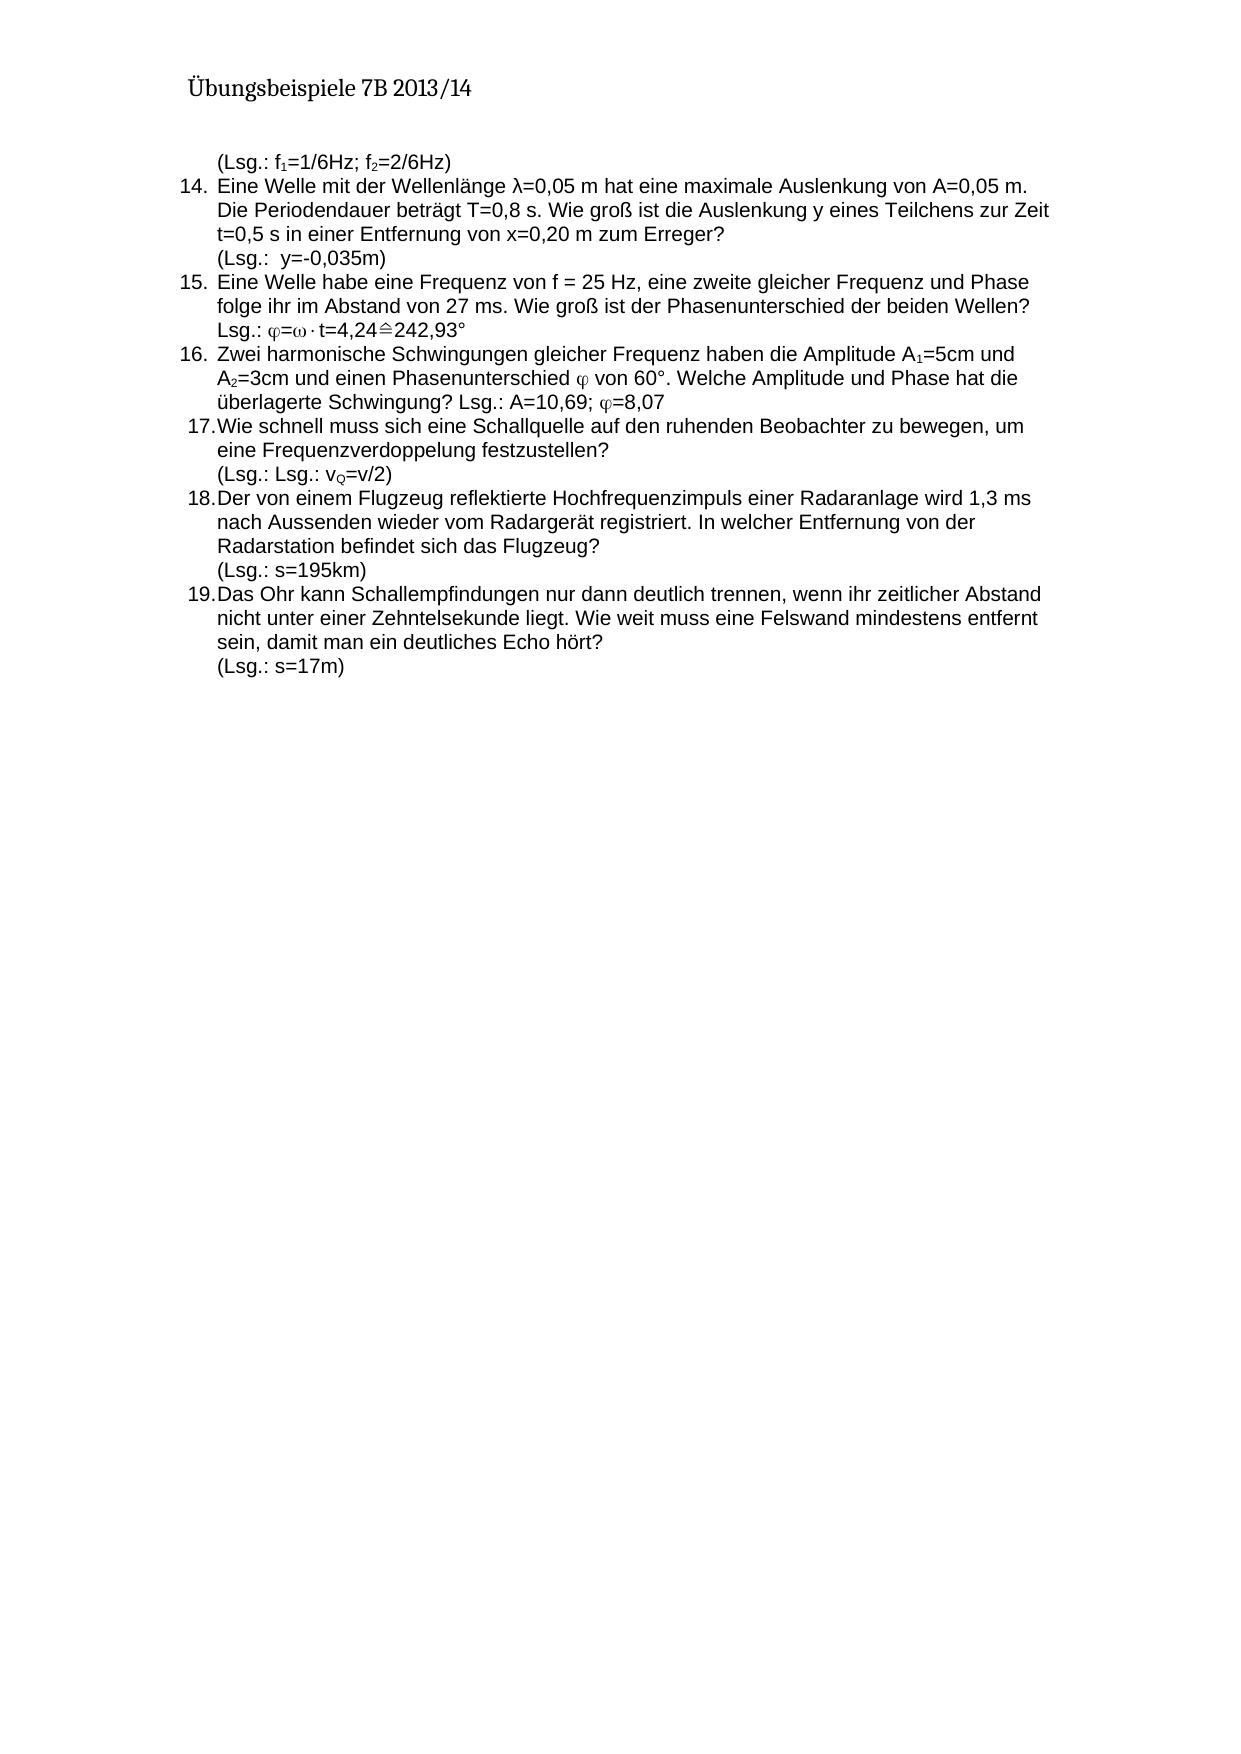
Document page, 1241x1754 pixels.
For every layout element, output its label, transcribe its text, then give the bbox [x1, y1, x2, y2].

list Eine Welle habe eine Frequenz von f = 25 Hz, eine zweite gleicher Frequenz und Phase folge ihr im Abstand von 27 ms. Wie groß ist der Phasenunterschied der beiden Wellen? Lsg.: =t=4,24242,93° [179, 270, 1053, 342]
list Zwei harmonische Schwingungen gleicher Frequenz haben die Amplitude A1=5cm und A2=3cm und einen Phasenunterschied von 60°. Welche Amplitude und Phase hat die überlagerte Schwingung? Lsg.: A=10,69; =8,07 [179, 342, 1053, 414]
list Der von einem Flugzeug reflektierte Hochfrequenzimpuls einer Radaranlage wird 1,3 ms nach Aussenden wieder vom Radargerät registriert. In welcher Entfernung von der Radarstation befindet sich das Flugzeug? (Lsg.: s=195km) [187, 486, 1053, 582]
list Wie schnell muss sich eine Schallquelle auf den ruhenden Beobachter zu bewegen, um eine Frequenzverdoppelung festzustellen? (Lsg.: Lsg.: vQ=v/2) [187, 414, 1053, 486]
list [179, 150, 1053, 174]
list Das Ohr kann Schallempfindungen nur dann deutlich trennen, wenn ihr zeitlicher Abstand nicht unter einer Zehntelsekunde liegt. Wie weit muss eine Felswand mindestens entfernt sein, damit man ein deutliches Echo hört? (Lsg.: s=17m) [187, 582, 1053, 677]
list Eine Welle mit der Wellenlänge λ=0,05 m hat eine maximale Auslenkung von A=0,05 m. Die Periodendauer beträgt T=0,8 s. Wie groß ist die Auslenkung y eines Teilchens zur Zeit t=0,5 s in einer Entfernung von x=0,20 m zum Erreger? (Lsg.: y=-0,035m) [179, 174, 1053, 270]
